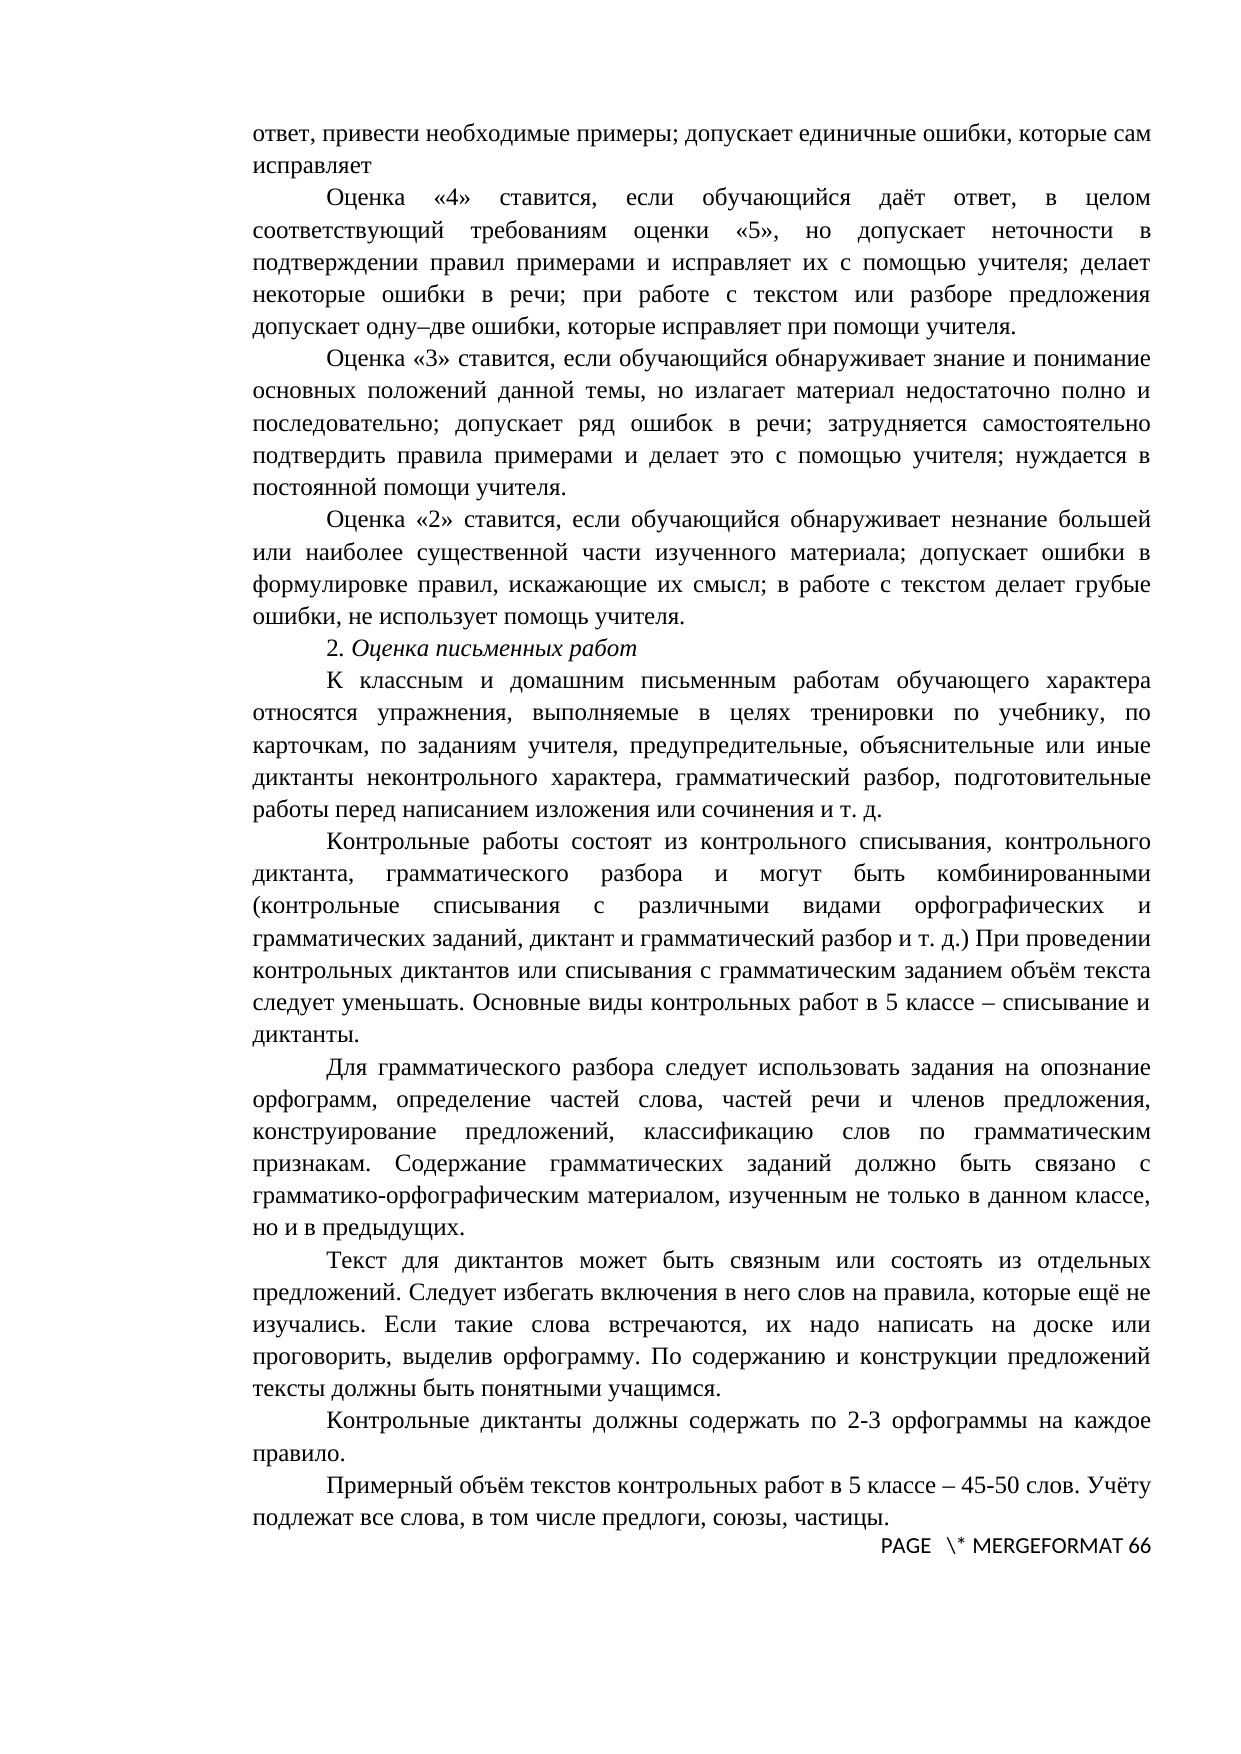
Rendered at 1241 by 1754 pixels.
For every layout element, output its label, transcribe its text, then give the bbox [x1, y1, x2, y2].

text Контрольные работы состоят из контрольного списывания, контрольного диктанта, грамматического разбора и могут быть комбинированными (контрольные списывания с различными видами орфографических и грамматических заданий, диктант и грамматический разбор и т. д.) При проведении контрольных диктантов или списывания с грамматическим заданием объём текста следует уменьшать. Основные виды контрольных работ в 5 классе – списывание и диктанты. [252, 826, 1152, 1048]
text Контрольные диктанты должны содержать по 2-3 орфограммы на каждое правило. [252, 1406, 1152, 1467]
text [252, 118, 1152, 179]
text Оценка «4» ставится, если обучающийся даёт ответ, в целом соответствующий требованиям оценки «5», но допускает неточности в подтверждении правил примерами и исправляет их с помощью учителя; делает некоторые ошибки в речи; при работе с текстом или разборе предложения допускает одну–две ошибки, которые исправляет при помощи учителя. [252, 182, 1152, 340]
text К классным и домашним письменным работам обучающего характера относятся упражнения, выполняемые в целях тренировки по учебнику, по карточкам, по заданиям учителя, предупредительные, объяснительные или иные диктанты неконтрольного характера, грамматический разбор, подготовительные работы перед написанием изложения или сочинения и т. д. [252, 665, 1152, 823]
text 2. Оценка письменных работ [252, 633, 1152, 662]
text Текст для диктантов может быть связным или состоять из отдельных предложений. Следует избегать включения в него слов на правила, которые ещё не изучались. Если такие слова встречаются, их надо написать на доске или проговорить, выделив орфограмму. По содержанию и конструкции предложений тексты должны быть понятными учащимся. [252, 1245, 1152, 1402]
text Примерный объём текстов контрольных работ в 5 классе – 45-50 слов. Учёту подлежат все слова, в том числе предлоги, союзы, частицы. [252, 1470, 1152, 1531]
text Для грамматического разбора следует использовать задания на опознание орфограмм, определение частей слова, частей речи и членов предложения, конструирование предложений, классификацию слов по грамматическим признакам. Содержание грамматических заданий должно быть связано с грамматико-орфографическим материалом, изученным не только в данном классе, но и в предыдущих. [252, 1052, 1152, 1241]
text Оценка «3» ставится, если обучающийся обнаруживает знание и понимание основных положений данной темы, но излагает материал недостаточно полно и последовательно; допускает ряд ошибок в речи; затрудняется самостоятельно подтвердить правила примерами и делает это с помощью учителя; нуждается в постоянной помощи учителя. [252, 343, 1152, 501]
text Оценка «2» ставится, если обучающийся обнаруживает незнание большей или наиболее существенной части изученного материала; допускает ошибки в формулировке правил, искажающие их смысл; в работе с текстом делает грубые ошибки, не использует помощь учителя. [252, 504, 1152, 630]
